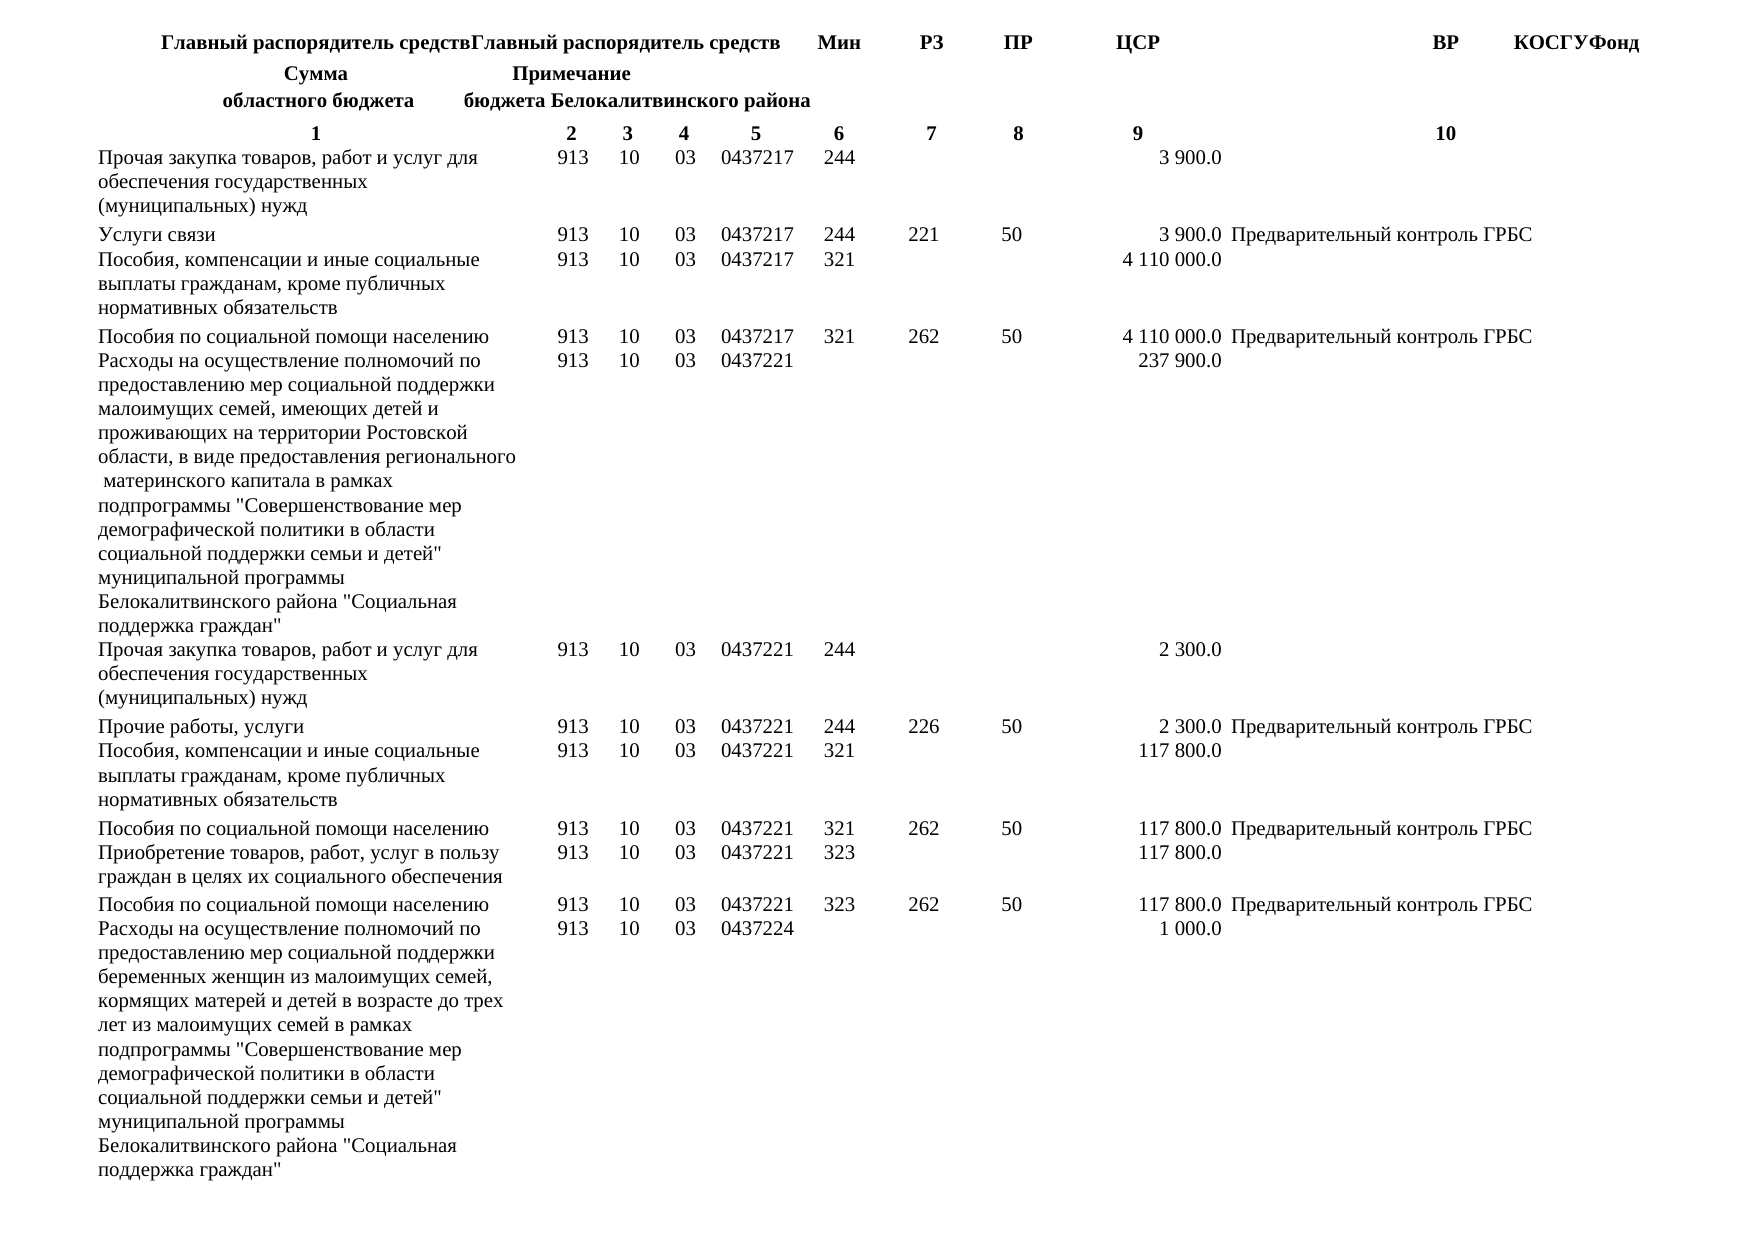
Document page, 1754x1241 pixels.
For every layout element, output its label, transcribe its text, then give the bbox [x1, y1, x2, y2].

text Главный распорядитель средств Главный распорядитель средств Мин РЗ ПР ЦСР ВР КОСГУ Фонд Сумма Примечание [88, 29, 1724, 88]
text предоставлению мер социальной поддержки [88, 940, 1724, 964]
text нормативных обязательств [88, 787, 1724, 811]
text подпрограммы "Совершенствование мер [88, 492, 1724, 517]
text граждан в целях их социального обеспечения [88, 864, 1724, 888]
text 1 2 3 4 5 6 7 8 9 10 [88, 120, 1724, 144]
text проживающих на территории Ростовской [88, 420, 1724, 444]
text поддержка граждан" [88, 613, 1724, 637]
text Пособия по социальной помощи населению 913 10 03 0437217 321 262 50 4 110 000.0 Предварительный контроль ГРБС [88, 324, 1724, 348]
text предоставлению мер социальной поддержки [88, 372, 1724, 396]
text муниципальной программы [88, 1109, 1724, 1133]
text (муниципальных) нужд [88, 685, 1724, 709]
text выплаты гражданам, кроме публичных [88, 271, 1724, 295]
text Прочая закупка товаров, работ и услуг для 913 10 03 0437221 244 2 300.0 [88, 637, 1724, 661]
text Приобретение товаров, работ, услуг в пользу 913 10 03 0437221 323 117 800.0 [88, 840, 1724, 864]
text выплаты гражданам, кроме публичных [88, 762, 1724, 787]
text материнского капитала в рамках [88, 468, 1724, 492]
text подпрограммы "Совершенствование мер [88, 1036, 1724, 1061]
text области, в виде предоставления регионального [88, 444, 1724, 468]
text поддержка граждан" [88, 1157, 1724, 1181]
text беременных женщин из малоимущих семей, [88, 964, 1724, 988]
text демографической политики в области [88, 1061, 1724, 1084]
text Расходы на осуществление полномочий по 913 10 03 0437221 237 900.0 [88, 348, 1724, 372]
text малоимущих семей, имеющих детей и [88, 396, 1724, 420]
text социальной поддержки семьи и детей" [88, 1084, 1724, 1109]
text кормящих матерей и детей в возрасте до трех [88, 988, 1724, 1012]
text Пособия по социальной помощи населению 913 10 03 0437221 321 262 50 117 800.0 Предварительный контроль ГРБС [88, 816, 1724, 839]
text обеспечения государственных [88, 169, 1724, 193]
text демографической политики в области [88, 517, 1724, 541]
text Расходы на осуществление полномочий по 913 10 03 0437224 1 000.0 [88, 916, 1724, 940]
text Прочие работы, услуги 913 10 03 0437221 244 226 50 2 300.0 Предварительный контроль ГРБС [88, 714, 1724, 738]
text обеспечения государственных [88, 661, 1724, 685]
text (муниципальных) нужд [88, 193, 1724, 217]
text Услуги связи 913 10 03 0437217 244 221 50 3 900.0 Предварительный контроль ГРБС [88, 222, 1724, 246]
text муниципальной программы [88, 565, 1724, 589]
text Белокалитвинского района "Социальная [88, 1133, 1724, 1157]
text Пособия, компенсации и иные социальные 913 10 03 0437217 321 4 110 000.0 [88, 247, 1724, 271]
text областного бюджета бюджета Белокалитвинского района [88, 88, 1724, 112]
text Пособия по социальной помощи населению 913 10 03 0437221 323 262 50 117 800.0 Предварительный контроль ГРБС [88, 892, 1724, 916]
text Прочая закупка товаров, работ и услуг для 913 10 03 0437217 244 3 900.0 [88, 145, 1724, 169]
text нормативных обязательств [88, 295, 1724, 319]
text лет из малоимущих семей в рамках [88, 1012, 1724, 1036]
text социальной поддержки семьи и детей" [88, 541, 1724, 565]
text Белокалитвинского района "Социальная [88, 589, 1724, 613]
text Пособия, компенсации и иные социальные 913 10 03 0437221 321 117 800.0 [88, 738, 1724, 762]
